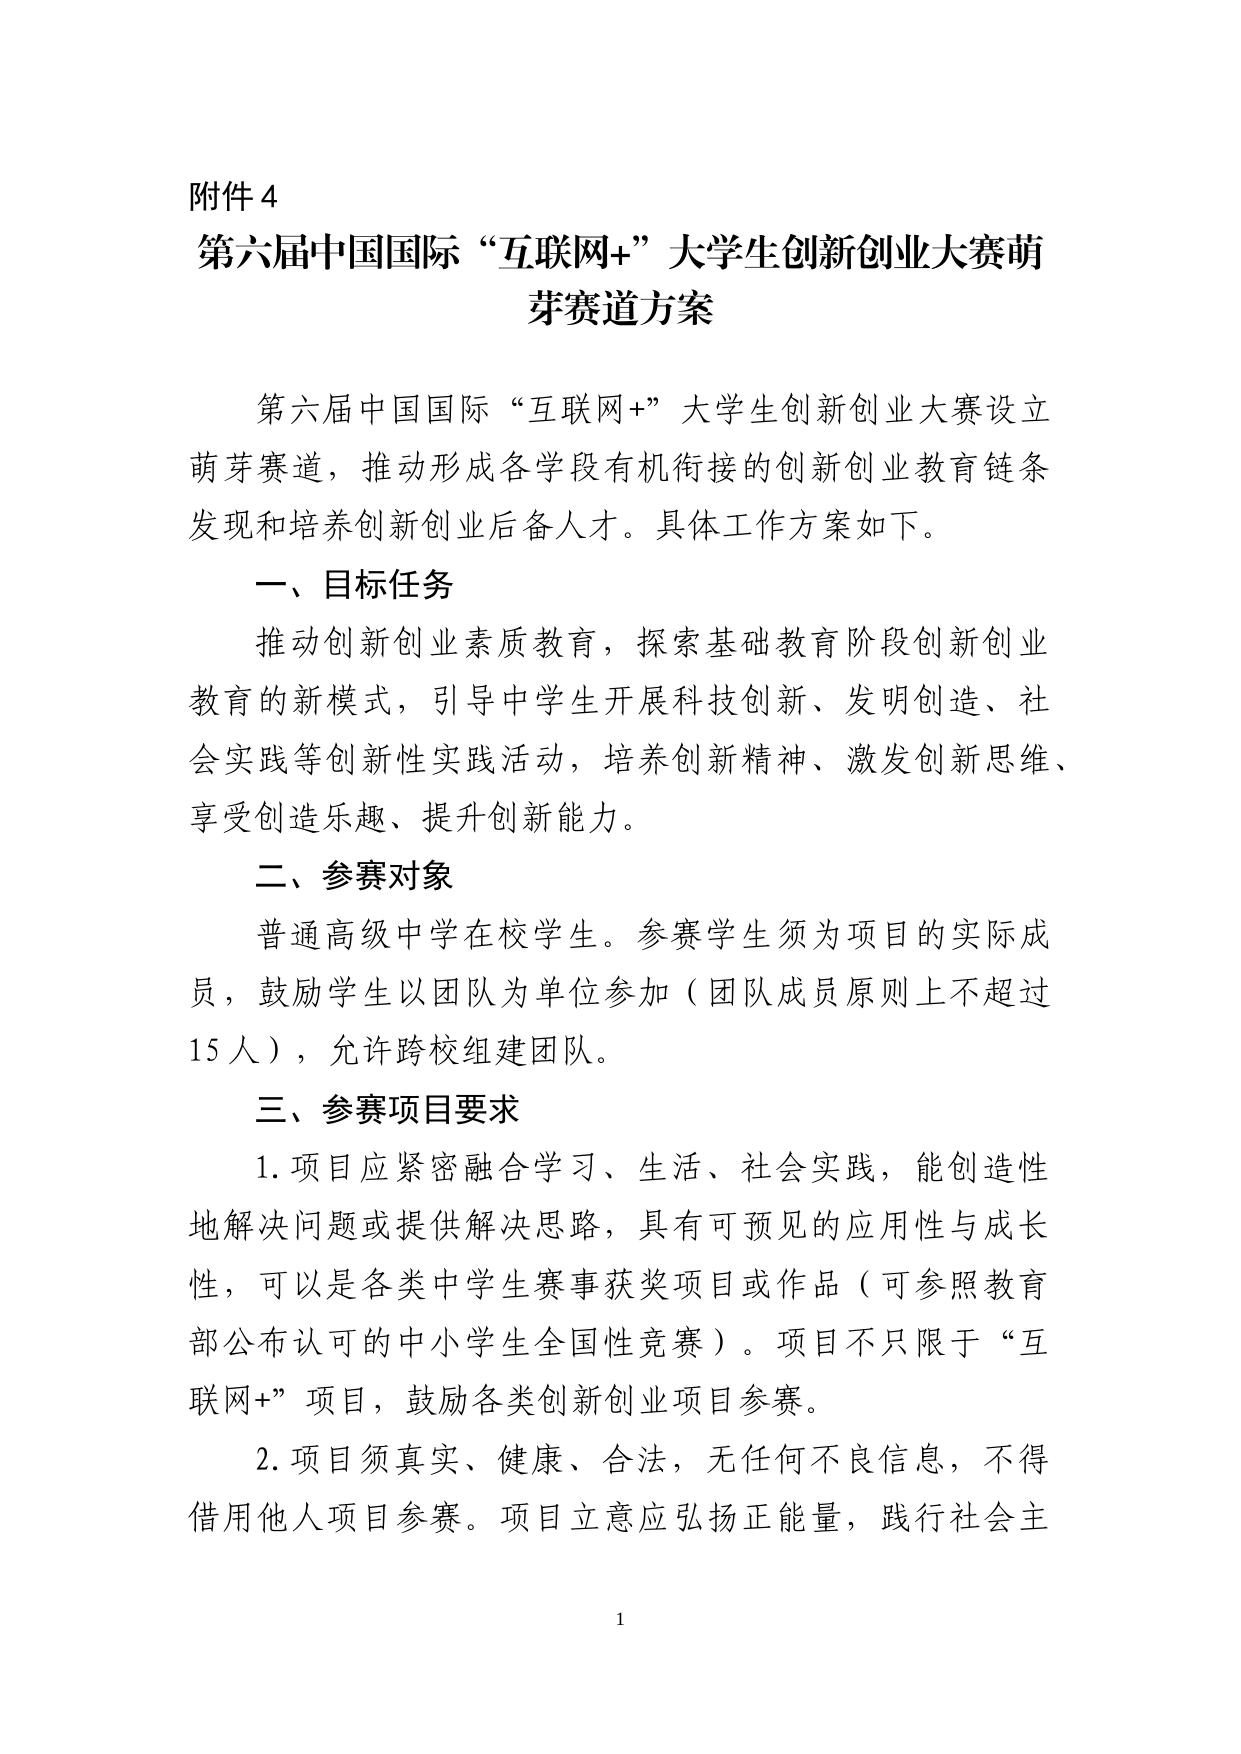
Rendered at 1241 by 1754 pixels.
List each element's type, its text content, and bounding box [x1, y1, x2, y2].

text 二、参赛对象 [187, 841, 1053, 899]
text 一、目标任务 [187, 549, 1053, 608]
text 三、参赛项目要求 [187, 1074, 1053, 1133]
text 第六届中国国际“互联网+”大学生创新创业大赛萌芽赛道方案 [187, 220, 1053, 333]
text 1.项目应紧密融合学习、生活、社会实践，能创造性地解决问题或提供解决思路，具有可预见的应用性与成长性，可以是各类中学生赛事获奖项目或作品（可参照教育部公布认可的中小学生全国性竞赛）。项目不只限于“互联网+”项目，鼓励各类创新创业项目参赛。 [187, 1133, 1053, 1424]
text 推动创新创业素质教育，探索基础教育阶段创新创业教育的新模式，引导中学生开展科技创新、发明创造、社会实践等创新性实践活动，培养创新精神、激发创新思维、享受创造乐趣、提升创新能力。 [187, 608, 1053, 841]
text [187, 1424, 1053, 1541]
text 普通高级中学在校学生。参赛学生须为项目的实际成员，鼓励学生以团队为单位参加（团队成员原则上不超过15人），允许跨校组建团队。 [187, 899, 1053, 1074]
text 第六届中国国际“互联网+”大学生创新创业大赛设立萌芽赛道，推动形成各学段有机衔接的创新创业教育链条，发现和培养创新创业后备人才。具体工作方案如下。 [187, 374, 1053, 549]
text 附件4 [187, 162, 1053, 220]
